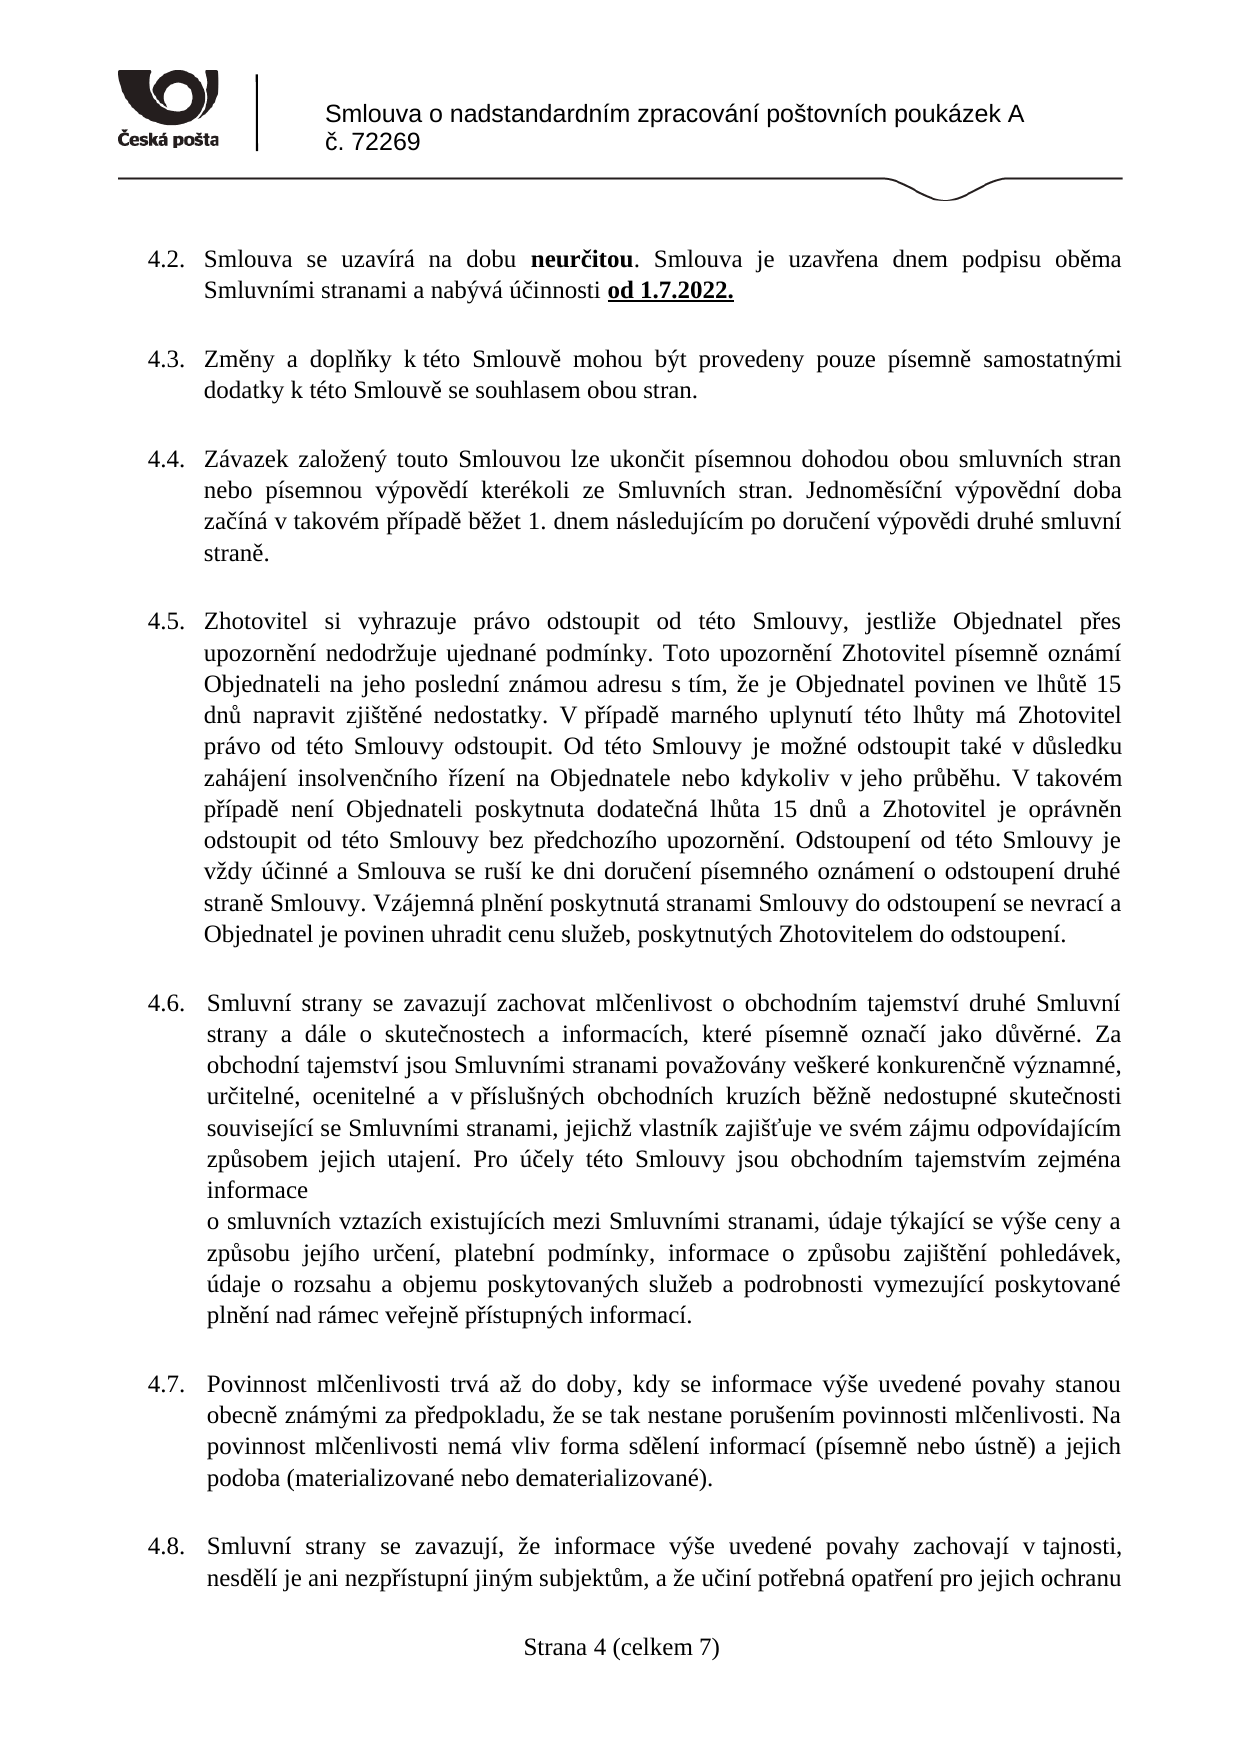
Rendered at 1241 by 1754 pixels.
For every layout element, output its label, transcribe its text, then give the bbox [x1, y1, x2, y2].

list 4.4. Závazek založený touto Smlouvou lze ukončit písemnou dohodou obou smluvních stran nebo písemnou výpovědí kterékoli ze Smluvních stran. Jednoměsíční výpovědní doba začíná v takovém případě běžet 1. dnem následujícím po doručení výpovědi druhé smluvní straně. [148, 442, 1122, 567]
picture [118, 177, 1123, 201]
text 4.6. Smluvní strany se zavazují zachovat mlčenlivost o obchodním tajemství druhé Smluvní strany a dále o skutečnostech a informacích, které písemně označí jako důvěrné. Za obchodní tajemství jsou Smluvními stranami považovány veškeré konkurenčně významné, určitelné, ocenitelné a v příslušných obchodních kruzích běžně nedostupné skutečnosti související se Smluvními stranami, jejichž vlastník zajišťuje ve svém zájmu odpovídajícím způsobem jejich utajení. Pro účely této Smlouvy jsou obchodním tajemstvím zejména informace o smluvních vztazích existujících mezi Smluvními stranami, údaje týkající se výše ceny a způsobu jejího určení, platební podmínky, informace o způsobu zajištění pohledávek, údaje o rozsahu a objemu poskytovaných služeb a podrobnosti vymezující poskytované plnění nad rámec veřejně přístupných informací. [148, 986, 1122, 1330]
picture [118, 70, 219, 148]
list 4.3. Změny a doplňky k této Smlouvě mohou být provedeny pouze písemně samostatnými dodatky k této Smlouvě se souhlasem obou stran. [148, 342, 1122, 405]
list 4.2. Smlouva se uzavírá na dobu neurčitou. Smlouva je uzavřena dnem podpisu oběma Smluvními stranami a nabývá účinnosti od 1.7.2022. [148, 242, 1122, 305]
list 4.5. Zhotovitel si vyhrazuje právo odstoupit od této Smlouvy, jestliže Objednatel přes upozornění nedodržuje ujednané podmínky. Toto upozornění Zhotovitel písemně oznámí Objednateli na jeho poslední známou adresu s tím, že je Objednatel povinen ve lhůtě 15 dnů napravit zjištěné nedostatky. V případě marného uplynutí této lhůty má Zhotovitel právo od této Smlouvy odstoupit. Od této Smlouvy je možné odstoupit také v důsledku zahájení insolvenčního řízení na Objednatele nebo kdykoliv v jeho průběhu. V takovém případě není Objednateli poskytnuta dodatečná lhůta 15 dnů a Zhotovitel je oprávněn odstoupit od této Smlouvy bez předchozího upozornění. Odstoupení od této Smlouvy je vždy účinné a Smlouva se ruší ke dni doručení písemného oznámení o odstoupení druhé straně Smlouvy. Vzájemná plnění poskytnutá stranami Smlouvy do odstoupení se nevrací a Objednatel je povinen uhradit cenu služeb, poskytnutých Zhotovitelem do odstoupení. [148, 605, 1122, 948]
text 4.7. Povinnost mlčenlivosti trvá až do doby, kdy se informace výše uvedené povahy stanou obecně známými za předpokladu, že se tak nestane porušením povinnosti mlčenlivosti. Na povinnost mlčenlivosti nemá vliv forma sdělení informací (písemně nebo ústně) a jejich podoba (materializované nebo dematerializované). [148, 1367, 1122, 1492]
